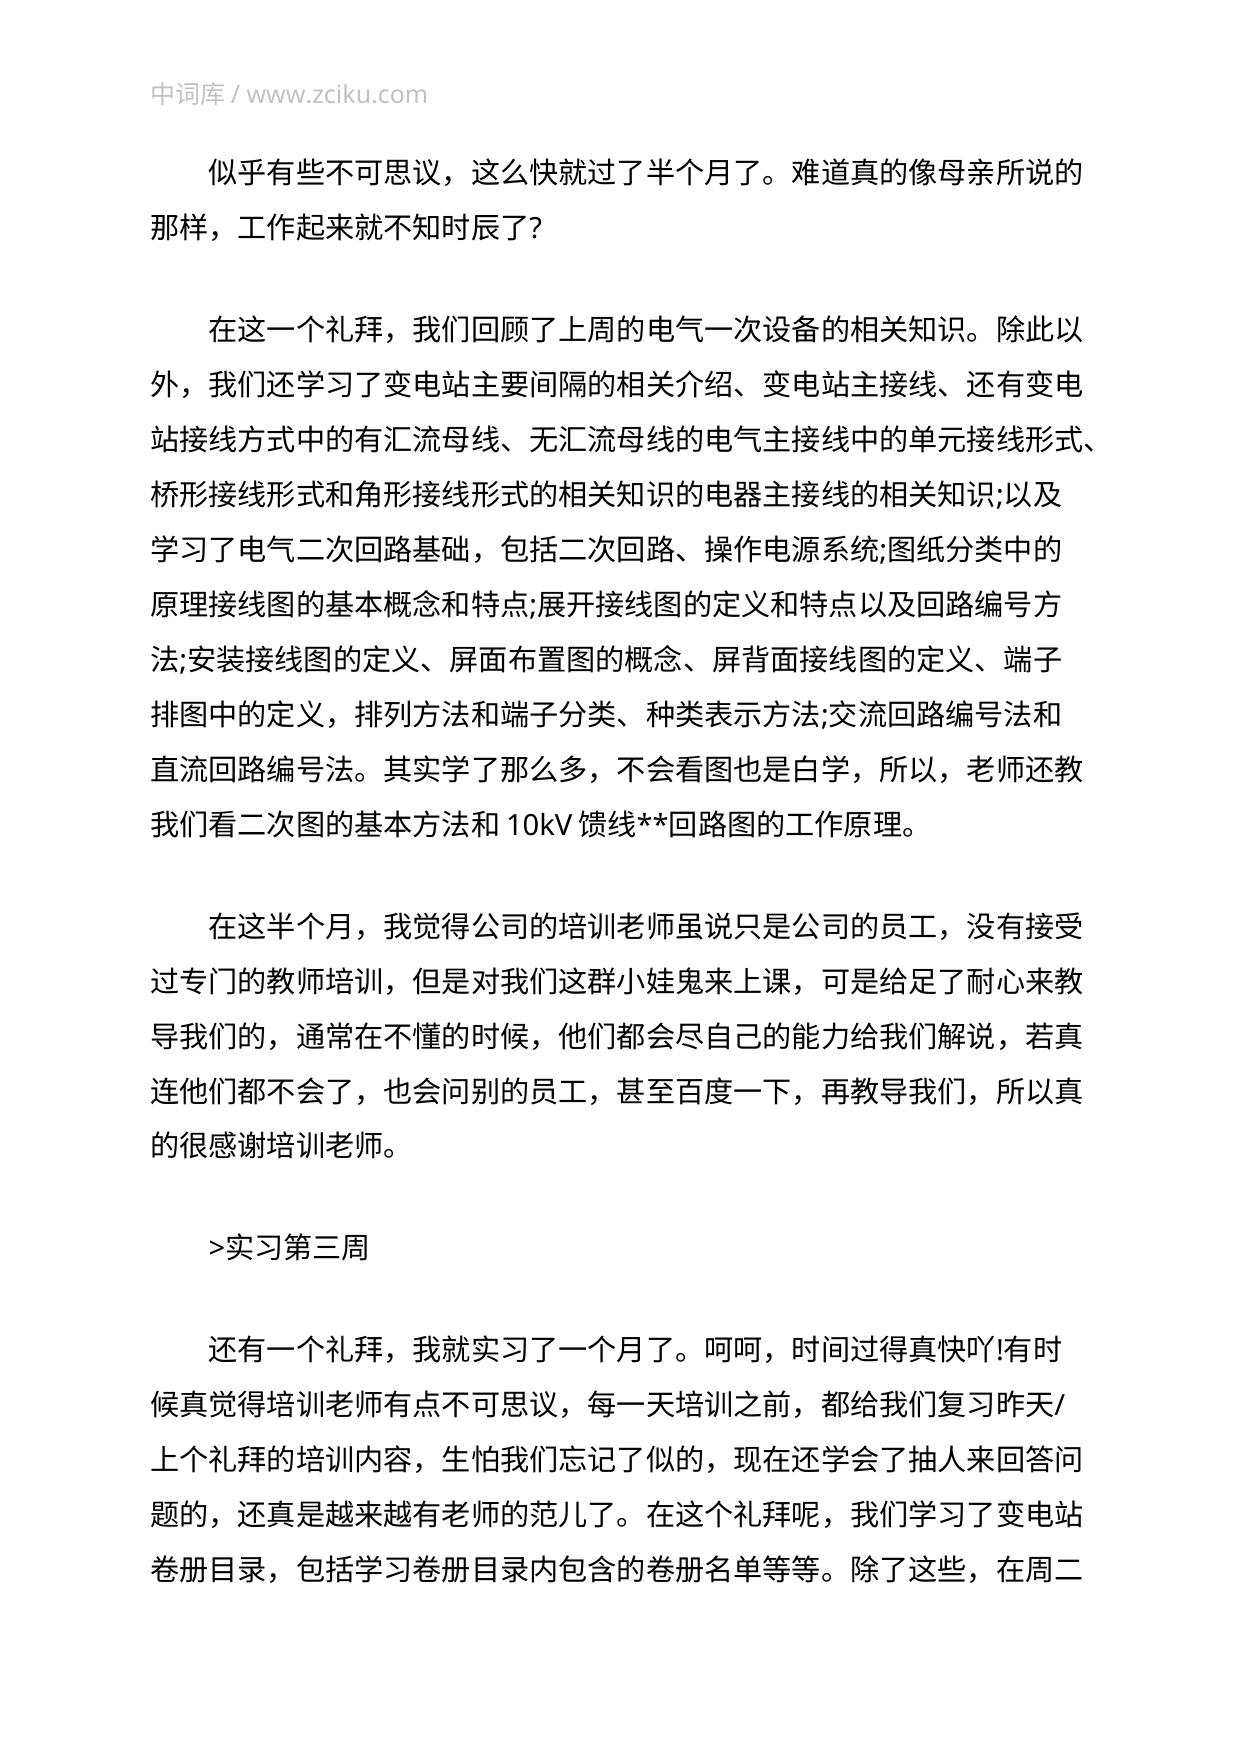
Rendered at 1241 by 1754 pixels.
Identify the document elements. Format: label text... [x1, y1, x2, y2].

text 在这一个礼拜，我们回顾了上周的电气一次设备的相关知识。除此以外，我们还学习了变电站主要间隔的相关介绍、变电站主接线、还有变电站接线方式中的有汇流母线、无汇流母线的电气主接线中的单元接线形式、桥形接线形式和角形接线形式的相关知识的电器主接线的相关知识;以及学习了电气二次回路基础，包括二次回路、操作电源系统;图纸分类中的原理接线图的基本概念和特点;展开接线图的定义和特点以及回路编号方法;安装接线图的定义、屏面布置图的概念、屏背面接线图的定义、端子排图中的定义，排列方法和端子分类、种类表示方法;交流回路编号法和直流回路编号法。其实学了那么多，不会看图也是白学，所以，老师还教我们看二次图的基本方法和10kV馈线**回路图的工作原理。 [150, 307, 1090, 844]
text 在这半个月，我觉得公司的培训老师虽说只是公司的员工，没有接受过专门的教师培训，但是对我们这群小娃鬼来上课，可是给足了耐心来教导我们的，通常在不懂的时候，他们都会尽自己的能力给我们解说，若真连他们都不会了，也会问别的员工，甚至百度一下，再教导我们，所以真的很感谢培训老师。 [150, 903, 1090, 1165]
text >实习第三周 [150, 1225, 1090, 1267]
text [150, 1327, 1090, 1589]
text 似乎有些不可思议，这么快就过了半个月了。难道真的像母亲所说的那样，工作起来就不知时辰了? [150, 150, 1090, 247]
